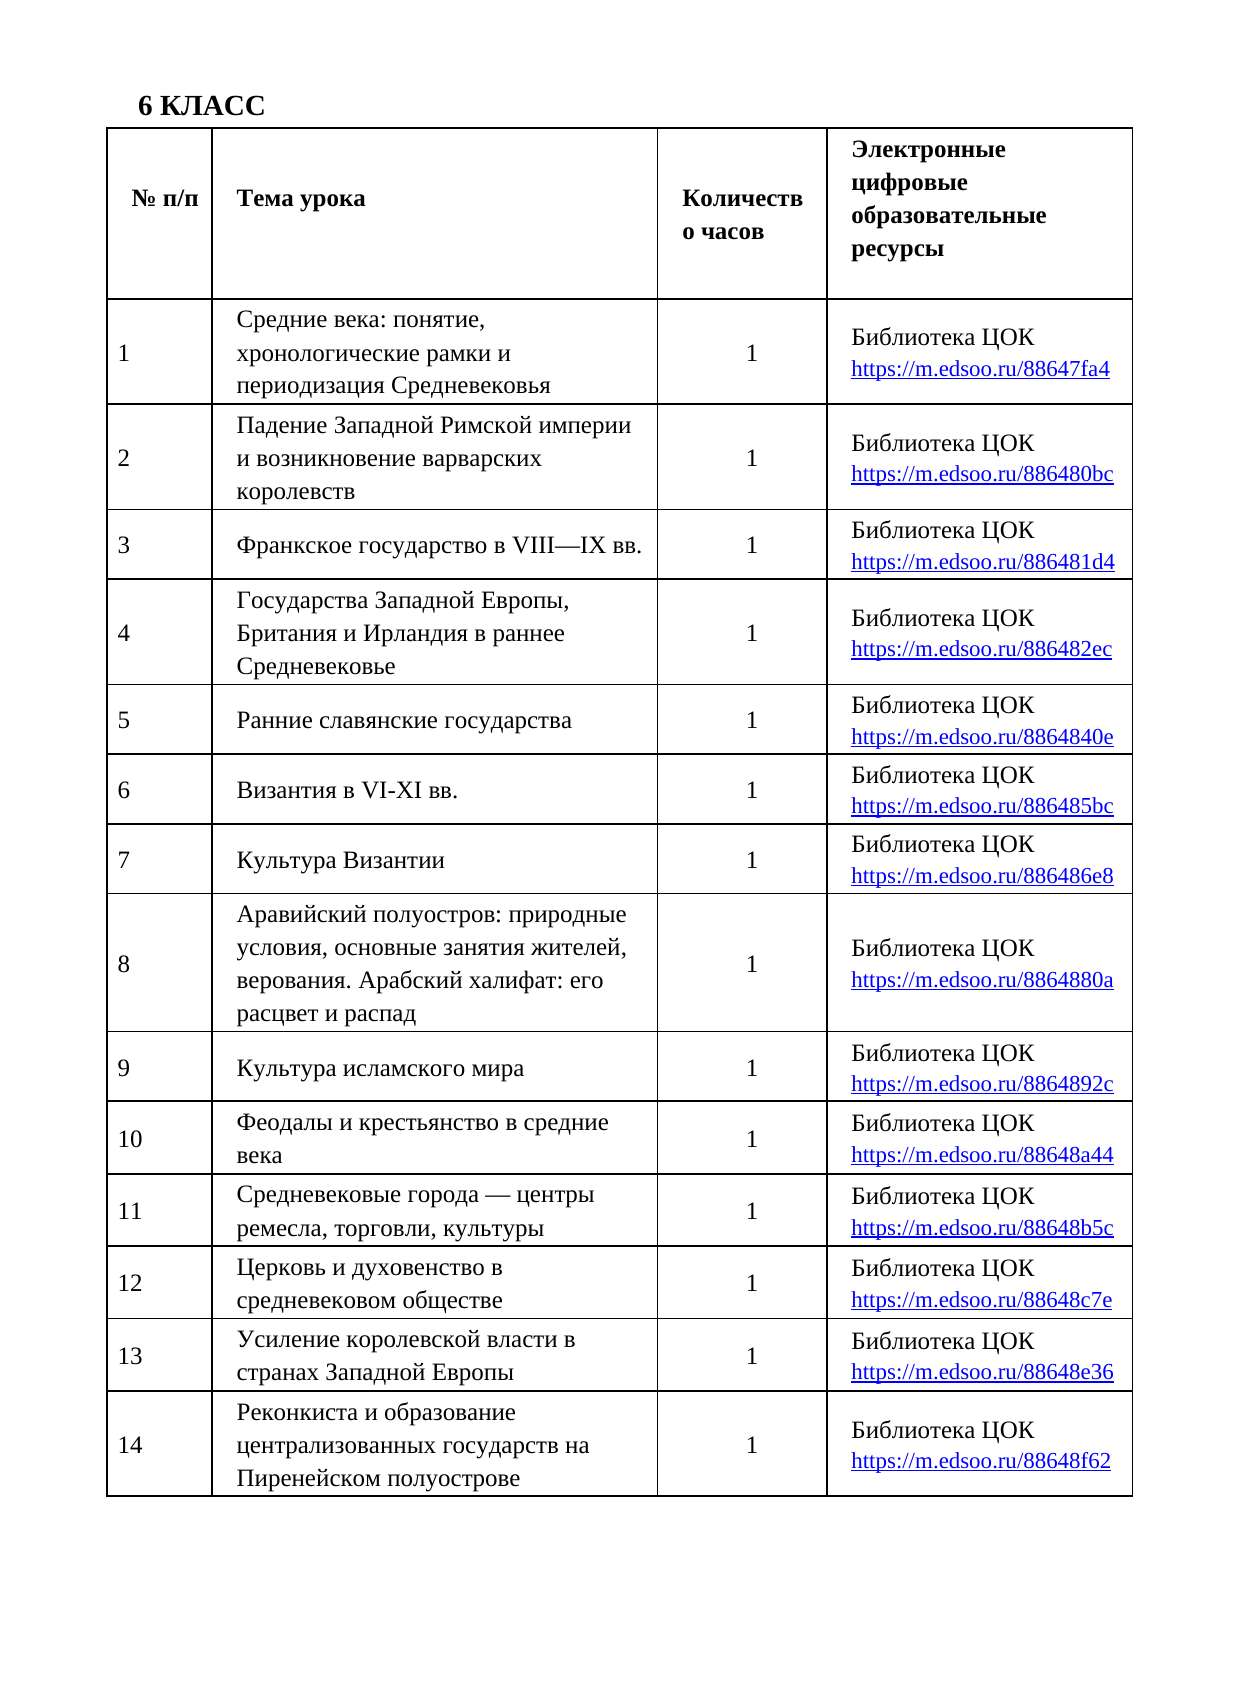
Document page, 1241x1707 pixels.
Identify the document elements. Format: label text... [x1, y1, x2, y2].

table_cell 13 [108, 1319, 211, 1390]
table_cell Культура Византии [213, 825, 657, 892]
table_cell Библиотека ЦОК https://m.edsoo.ru/88648b5c [828, 1175, 1132, 1245]
table_cell Библиотека ЦОК https://m.edsoo.ru/886480bc [828, 405, 1132, 509]
table_cell Церковь и духовенство в средневековом обществе [213, 1247, 657, 1318]
table_cell Феодалы и крестьянство в средние века [213, 1102, 657, 1173]
table_cell 14 [108, 1392, 211, 1495]
table_cell Средние века: понятие, хронологические рамки и периодизация Средневековья [213, 300, 657, 403]
table_cell 1 [658, 1032, 826, 1100]
table_header Тема урока [213, 129, 657, 298]
table_cell 9 [108, 1032, 211, 1100]
table_cell 1 [658, 1102, 826, 1173]
table_cell 1 [658, 1175, 826, 1245]
table_cell Библиотека ЦОК https://m.edsoo.ru/886486e8 [828, 825, 1132, 892]
table_cell 1 [658, 755, 826, 823]
table_cell Падение Западной Римской империи и возникновение варварских королевств [213, 405, 657, 509]
table_cell 7 [108, 825, 211, 892]
table_cell Библиотека ЦОК https://m.edsoo.ru/88648a44 [828, 1102, 1132, 1173]
table_cell 11 [108, 1175, 211, 1245]
table_header Электронные цифровые образовательные ресурсы [828, 129, 1132, 298]
table_cell 1 [658, 894, 826, 1031]
text 6 КЛАСС [131, 88, 1122, 122]
table_cell Усиление королевской власти в странах Западной Европы [213, 1319, 657, 1390]
table_header № п/п [108, 129, 211, 298]
table_cell Ранние славянские государства [213, 685, 657, 753]
table_cell Библиотека ЦОК https://m.edsoo.ru/886481d4 [828, 510, 1132, 578]
table_cell 1 [658, 580, 826, 684]
table_cell Библиотека ЦОК https://m.edsoo.ru/88647fa4 [828, 300, 1132, 403]
table_cell Библиотека ЦОК https://m.edsoo.ru/88648f62 [828, 1392, 1132, 1495]
table_cell Средневековые города — центры ремесла, торговли, культуры [213, 1175, 657, 1245]
table_cell 4 [108, 580, 211, 684]
table_cell 8 [108, 894, 211, 1031]
table_cell 12 [108, 1247, 211, 1318]
table_cell 1 [108, 300, 211, 403]
table_cell Библиотека ЦОК https://m.edsoo.ru/8864840e [828, 685, 1132, 753]
table_cell Культура исламского мира [213, 1032, 657, 1100]
table_cell Франкское государство в VIII—IX вв. [213, 510, 657, 578]
table_cell Библиотека ЦОК https://m.edsoo.ru/886482ec [828, 580, 1132, 684]
table_cell Государства Западной Европы, Британия и Ирландия в раннее Средневековье [213, 580, 657, 684]
table_cell Библиотека ЦОК https://m.edsoo.ru/88648e36 [828, 1319, 1132, 1390]
table_cell 1 [658, 510, 826, 578]
table_cell 3 [108, 510, 211, 578]
table_cell 1 [658, 405, 826, 509]
table_cell Реконкиста и образование централизованных государств на Пиренейском полуострове [213, 1392, 657, 1495]
table_cell 1 [658, 1319, 826, 1390]
table_cell 1 [658, 1392, 826, 1495]
table_cell 10 [108, 1102, 211, 1173]
table_cell Библиотека ЦОК https://m.edsoo.ru/886485bc [828, 755, 1132, 823]
table_cell 1 [658, 1247, 826, 1318]
table_cell Библиотека ЦОК https://m.edsoo.ru/8864880a [828, 894, 1132, 1031]
table_cell 5 [108, 685, 211, 753]
table_cell Библиотека ЦОК https://m.edsoo.ru/88648c7e [828, 1247, 1132, 1318]
table_cell 2 [108, 405, 211, 509]
table_cell 1 [658, 825, 826, 892]
table_cell 1 [658, 685, 826, 753]
table_cell 6 [108, 755, 211, 823]
table_cell Византия в VI-XI вв. [213, 755, 657, 823]
table_cell Библиотека ЦОК https://m.edsoo.ru/8864892c [828, 1032, 1132, 1100]
table_cell Аравийский полуостров: природные условия, основные занятия жителей, верования. Арабский халифат: его расцвет и распад [213, 894, 657, 1031]
table_cell 1 [658, 300, 826, 403]
table_header Количество часов [658, 129, 826, 298]
